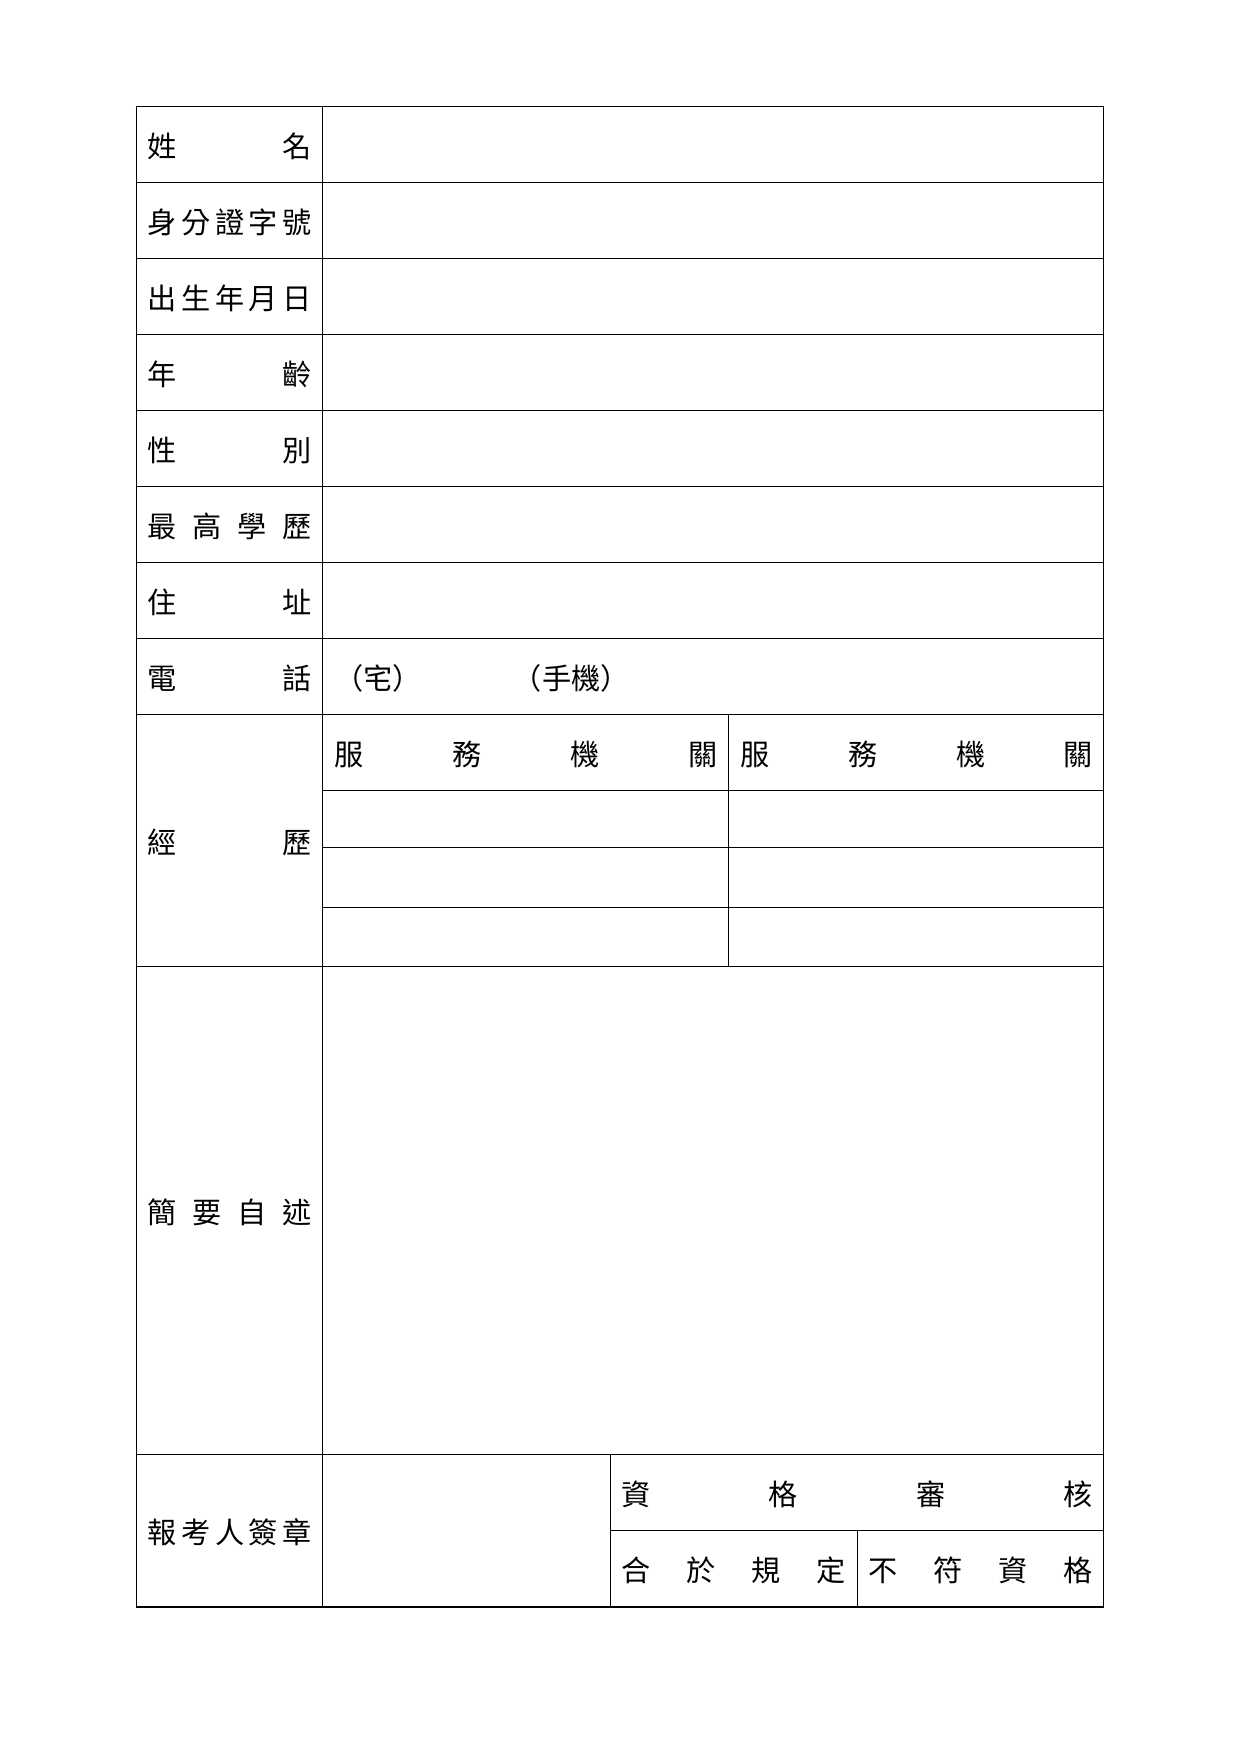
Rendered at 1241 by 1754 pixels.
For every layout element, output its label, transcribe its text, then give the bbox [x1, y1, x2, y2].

table_cell 出生年月日 [137, 259, 322, 334]
table_header [323, 107, 1103, 182]
table_cell 服務機關 [729, 715, 1103, 790]
table_cell [323, 487, 1103, 562]
table_cell 資格審核 [611, 1455, 1103, 1530]
table_cell [323, 908, 728, 966]
table_cell [323, 848, 728, 907]
table_cell 服務機關 [323, 715, 728, 790]
table_cell 身分證字號 [137, 183, 322, 258]
table_cell [729, 848, 1103, 907]
table_cell 性別 [137, 411, 322, 486]
table_cell [323, 1455, 610, 1606]
table_cell [323, 335, 1103, 410]
table_cell [323, 791, 728, 847]
table_cell 住址 [137, 563, 322, 638]
table_cell [729, 791, 1103, 847]
table_cell 電話 [137, 639, 322, 714]
table_cell [323, 967, 1103, 1454]
table_cell （宅） （手機） [323, 639, 1103, 714]
table_cell 簡要自述 [137, 967, 322, 1454]
table_cell 最高學歷 [137, 487, 322, 562]
table_cell [323, 259, 1103, 334]
table_cell [323, 563, 1103, 638]
table_cell 合於規定 [611, 1531, 857, 1606]
table_header 姓名 [137, 107, 322, 182]
table_cell 年齡 [137, 335, 322, 410]
table_cell [323, 183, 1103, 258]
table_cell 不符資格 [858, 1531, 1103, 1606]
table_cell [323, 411, 1103, 486]
table_cell [729, 908, 1103, 966]
table_cell 經歷 [137, 715, 322, 966]
table_cell 報考人簽章 [137, 1455, 322, 1606]
